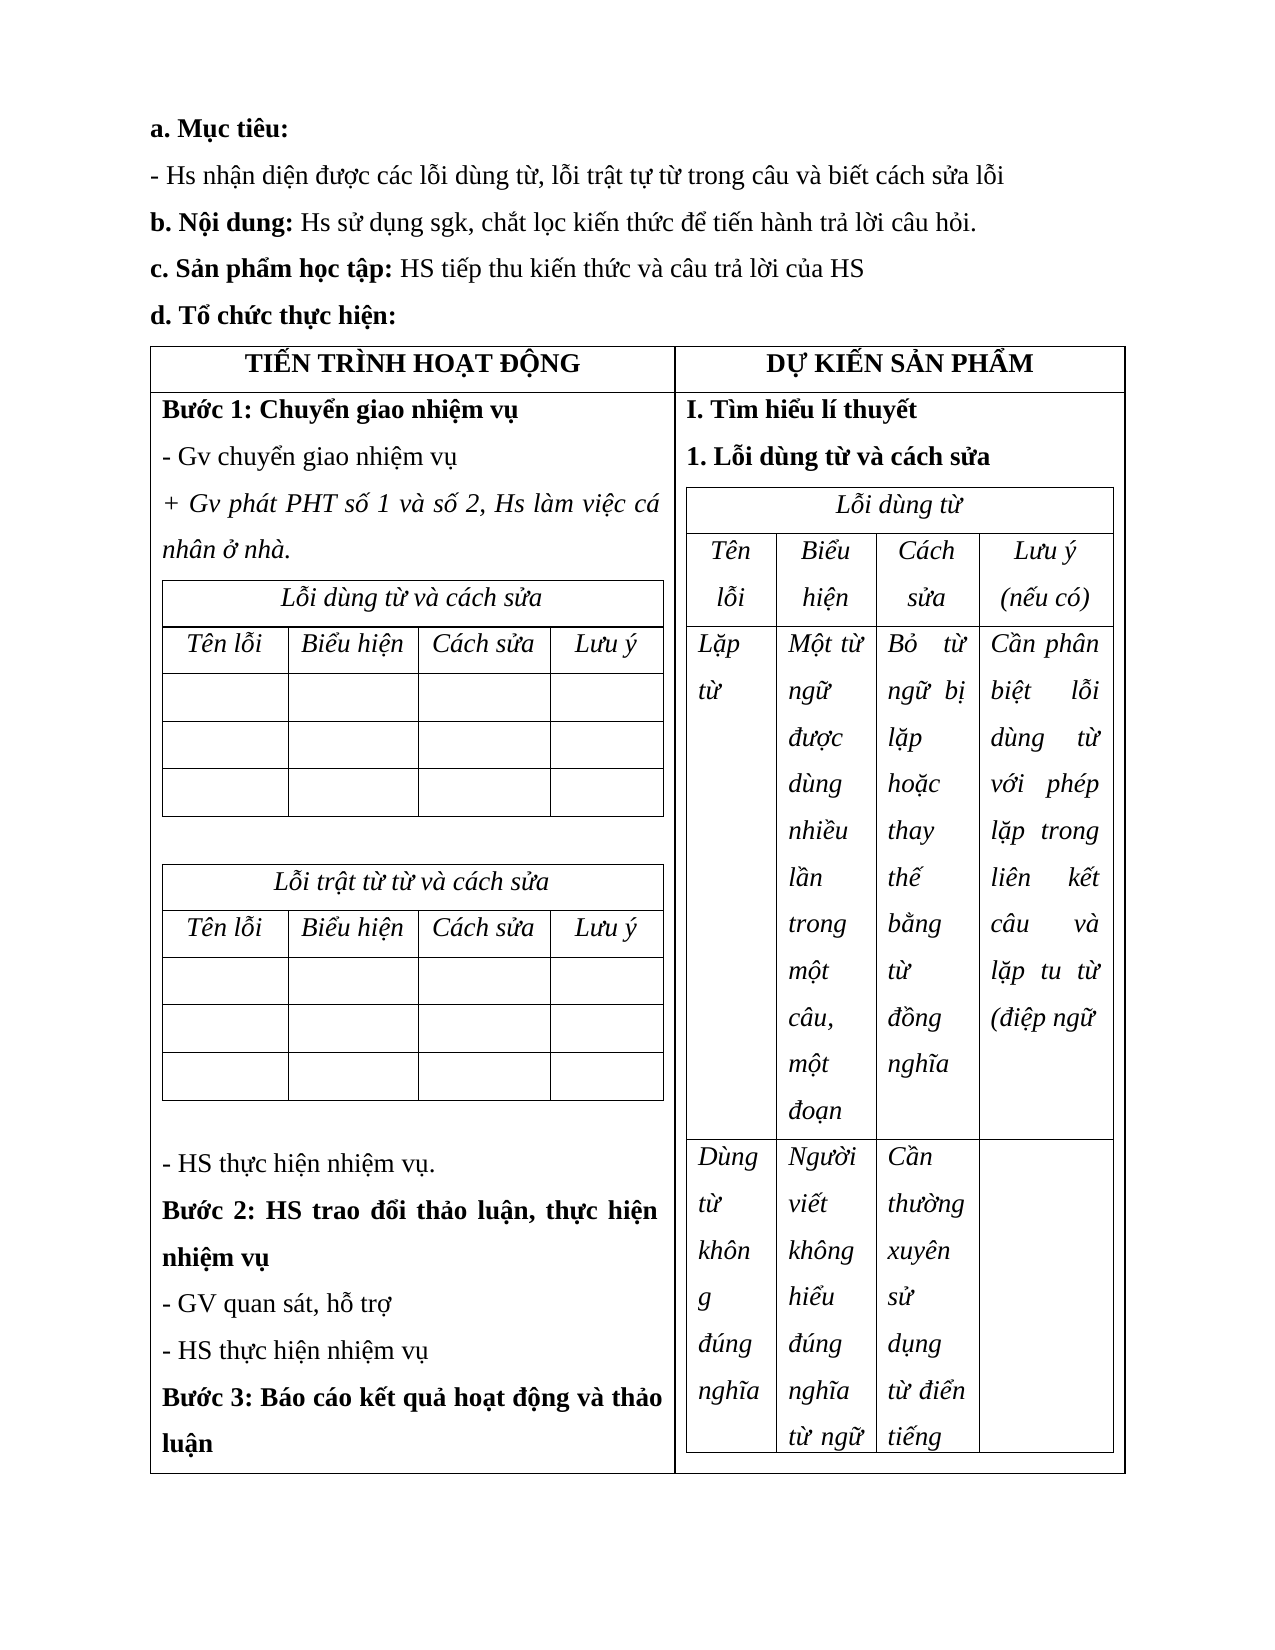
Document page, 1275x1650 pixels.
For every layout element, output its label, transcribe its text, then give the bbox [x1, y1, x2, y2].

table_cell I. Tìm hiểu lí thuyết 1. Lỗi dùng từ và cách sửa 2. Lỗi trật tự từ và cách sửa [676, 393, 1124, 1473]
text d. Tổ chức thực hiện: [150, 299, 1125, 330]
table_header TIẾN TRÌNH HOẠT ĐỘNG [151, 347, 674, 392]
text a. Mục tiêu: [150, 112, 1125, 144]
table_header DỰ KIẾN SẢN PHẨM [676, 347, 1124, 392]
text b. Nội dung: Hs sử dụng sgk, chắt lọc kiến thức để tiến hành trả lời câu hỏi. [150, 206, 1125, 237]
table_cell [151, 393, 674, 1473]
text - Hs nhận diện được các lỗi dùng từ, lỗi trật tự từ trong câu và biết cách sửa lỗi [150, 159, 1125, 190]
text c. Sản phẩm học tập: HS tiếp thu kiến thức và câu trả lời của HS [150, 252, 1125, 284]
